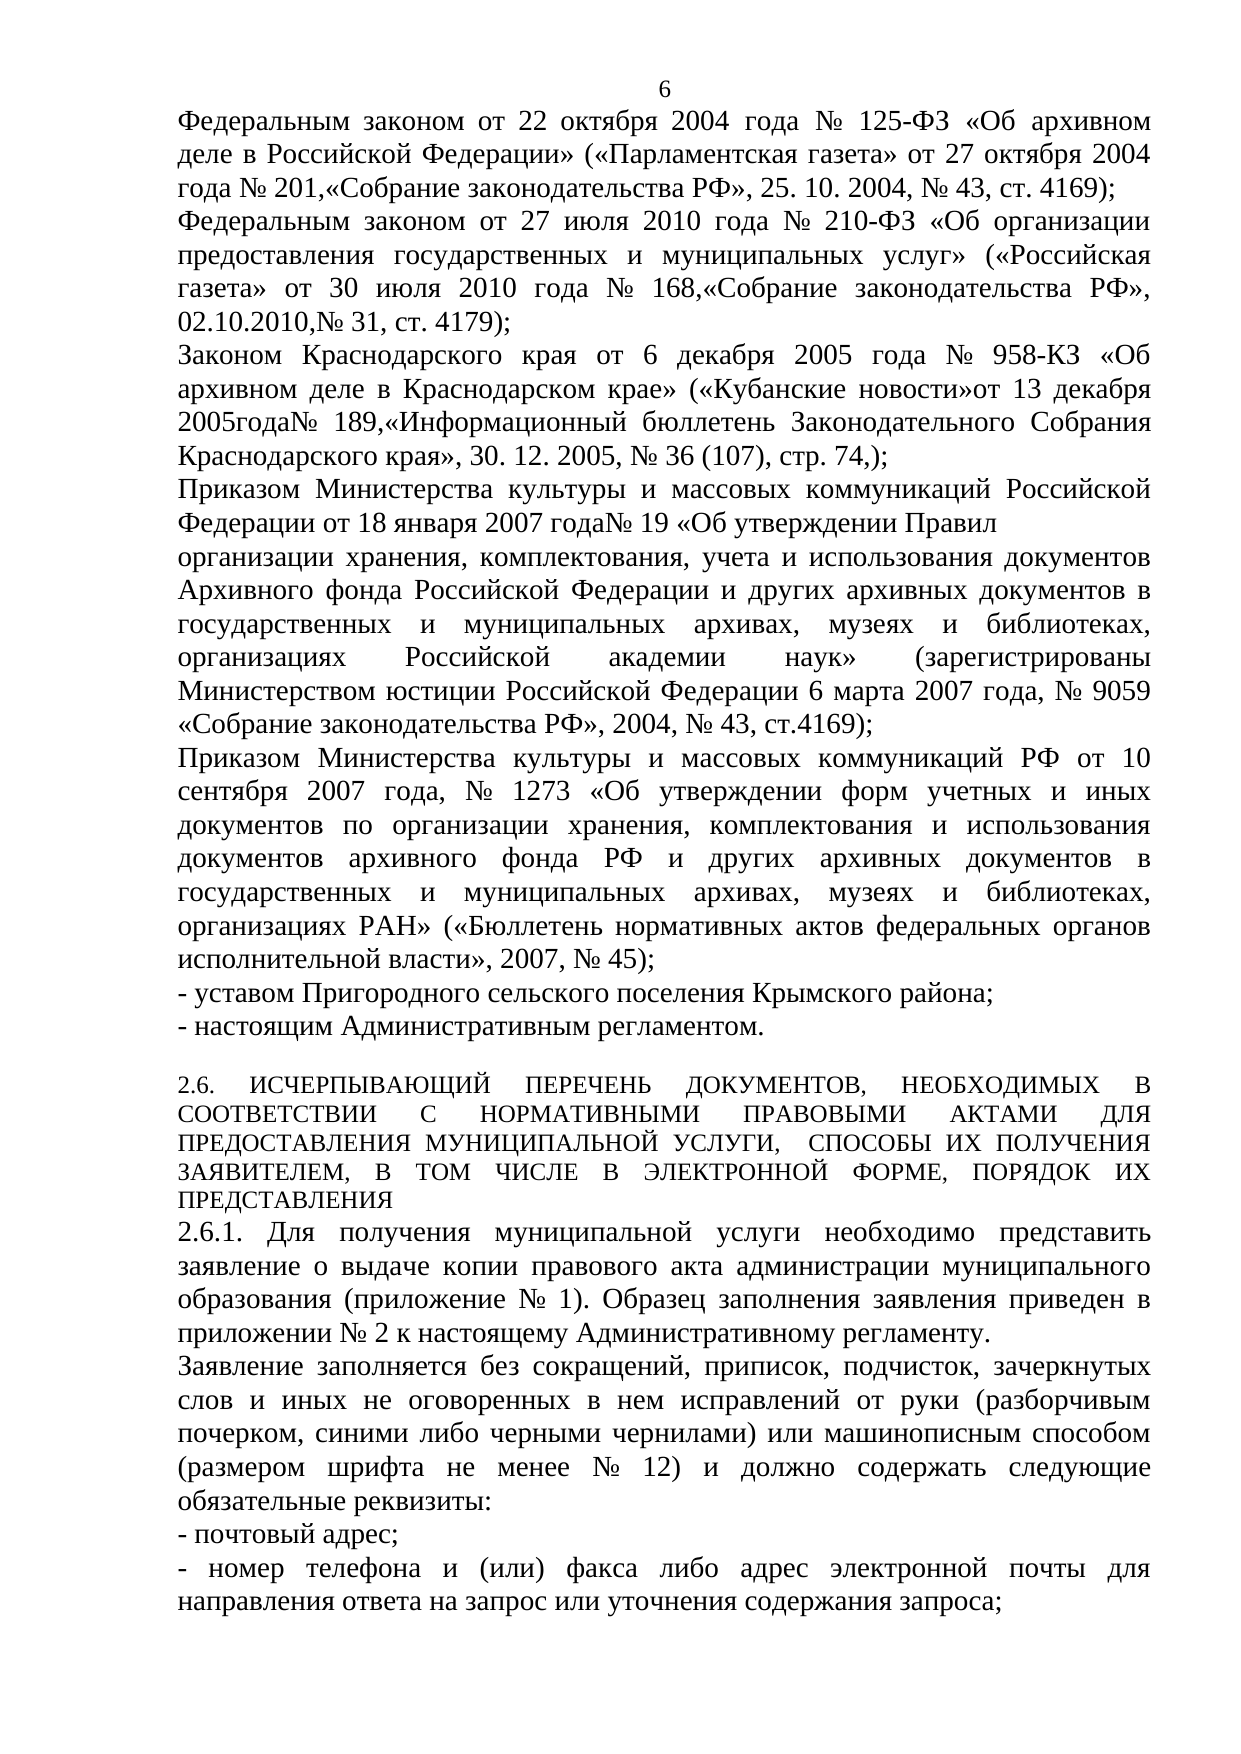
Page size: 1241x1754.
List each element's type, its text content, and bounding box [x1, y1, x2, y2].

text Федеральным законом от 27 июля 2010 года № 210-ФЗ «Об организации предоставления государственных и муниципальных услуг» («Российская газета» от 30 июля 2010 года № 168,«Собрание законодательства РФ», 02.10.2010,№ 31, ст. 4179); [177, 203, 1152, 337]
text Федеральным законом от 22 октября 2004 года № 125-ФЗ «Об архивном деле в Российской Федерации» («Парламентская газета» от 27 октября 2004 года № 201,«Собрание законодательства РФ», 25. 10. 2004, № 43, ст. 4169); [177, 103, 1152, 203]
text организации хранения, комплектования, учета и использования документов Архивного фонда Российской Федерации и других архивных документов в государственных и муниципальных архивах, музеях и библиотеках, организациях Российской академии наук» (зарегистрированы Министерством юстиции Российской Федерации 6 марта 2007 года, № 9059 «Собрание законодательства РФ», 2004, № 43, ст.4169); [177, 539, 1152, 740]
text 2.6. ИСЧЕРПЫВАЮЩИЙ ПЕРЕЧЕНЬ ДОКУМЕНТОВ, НЕОБХОДИМЫХ В СООТВЕТСТВИИ С НОРМАТИВНЫМИ ПРАВОВЫМИ АКТАМИ ДЛЯ ПРЕДОСТАВЛЕНИЯ МУНИЦИПАЛЬНОЙ УСЛУГИ, СПОСОБЫ ИХ ПОЛУЧЕНИЯ ЗАЯВИТЕЛЕМ, В ТОМ ЧИСЛЕ В ЭЛЕКТРОННОЙ ФОРМЕ, ПОРЯДОК ИХ ПРЕДСТАВЛЕНИЯ [177, 1071, 1152, 1214]
text - номер телефона и (или) факса либо адрес электронной почты для направления ответа на запрос или уточнения содержания запроса; [177, 1550, 1152, 1617]
text 2.6.1. Для получения муниципальной услуги необходимо представить заявление о выдаче копии правового акта администрации муниципального образования (приложение № 1). Образец заполнения заявления приведен в приложении № 2 к настоящему Административному регламенту. [177, 1214, 1152, 1348]
text - уставом Пригородного сельского поселения Крымского района; [177, 975, 1152, 1008]
text Приказом Министерства культуры и массовых коммуникаций Российской Федерации от 18 января 2007 года№ 19 «Об утверждении Правил [177, 472, 1152, 539]
text - настоящим Административным регламентом. [177, 1008, 1152, 1042]
text Законом Краснодарского края от 6 декабря 2005 года № 958-КЗ «Об архивном деле в Краснодарском крае» («Кубанские новости»от 13 декабря 2005года№ 189,«Информационный бюллетень Законодательного Собрания Краснодарского края», 30. 12. 2005, № 36 (107), стр. 74,); [177, 337, 1152, 472]
text Заявление заполняется без сокращений, приписок, подчисток, зачеркнутых слов и иных не оговоренных в нем исправлений от руки (разборчивым почерком, синими либо черными чернилами) или машинописным способом (размером шрифта не менее № 12) и должно содержать следующие обязательные реквизиты: [177, 1348, 1152, 1516]
text - почтовый адрес; [177, 1516, 1152, 1550]
text Приказом Министерства культуры и массовых коммуникаций РФ от 10 сентября 2007 года, № 1273 «Об утверждении форм учетных и иных документов по организации хранения, комплектования и использования документов архивного фонда РФ и других архивных документов в государственных и муниципальных архивах, музеях и библиотеках, организациях РАН» («Бюллетень нормативных актов федеральных органов исполнительной власти», 2007, № 45); [177, 740, 1152, 975]
